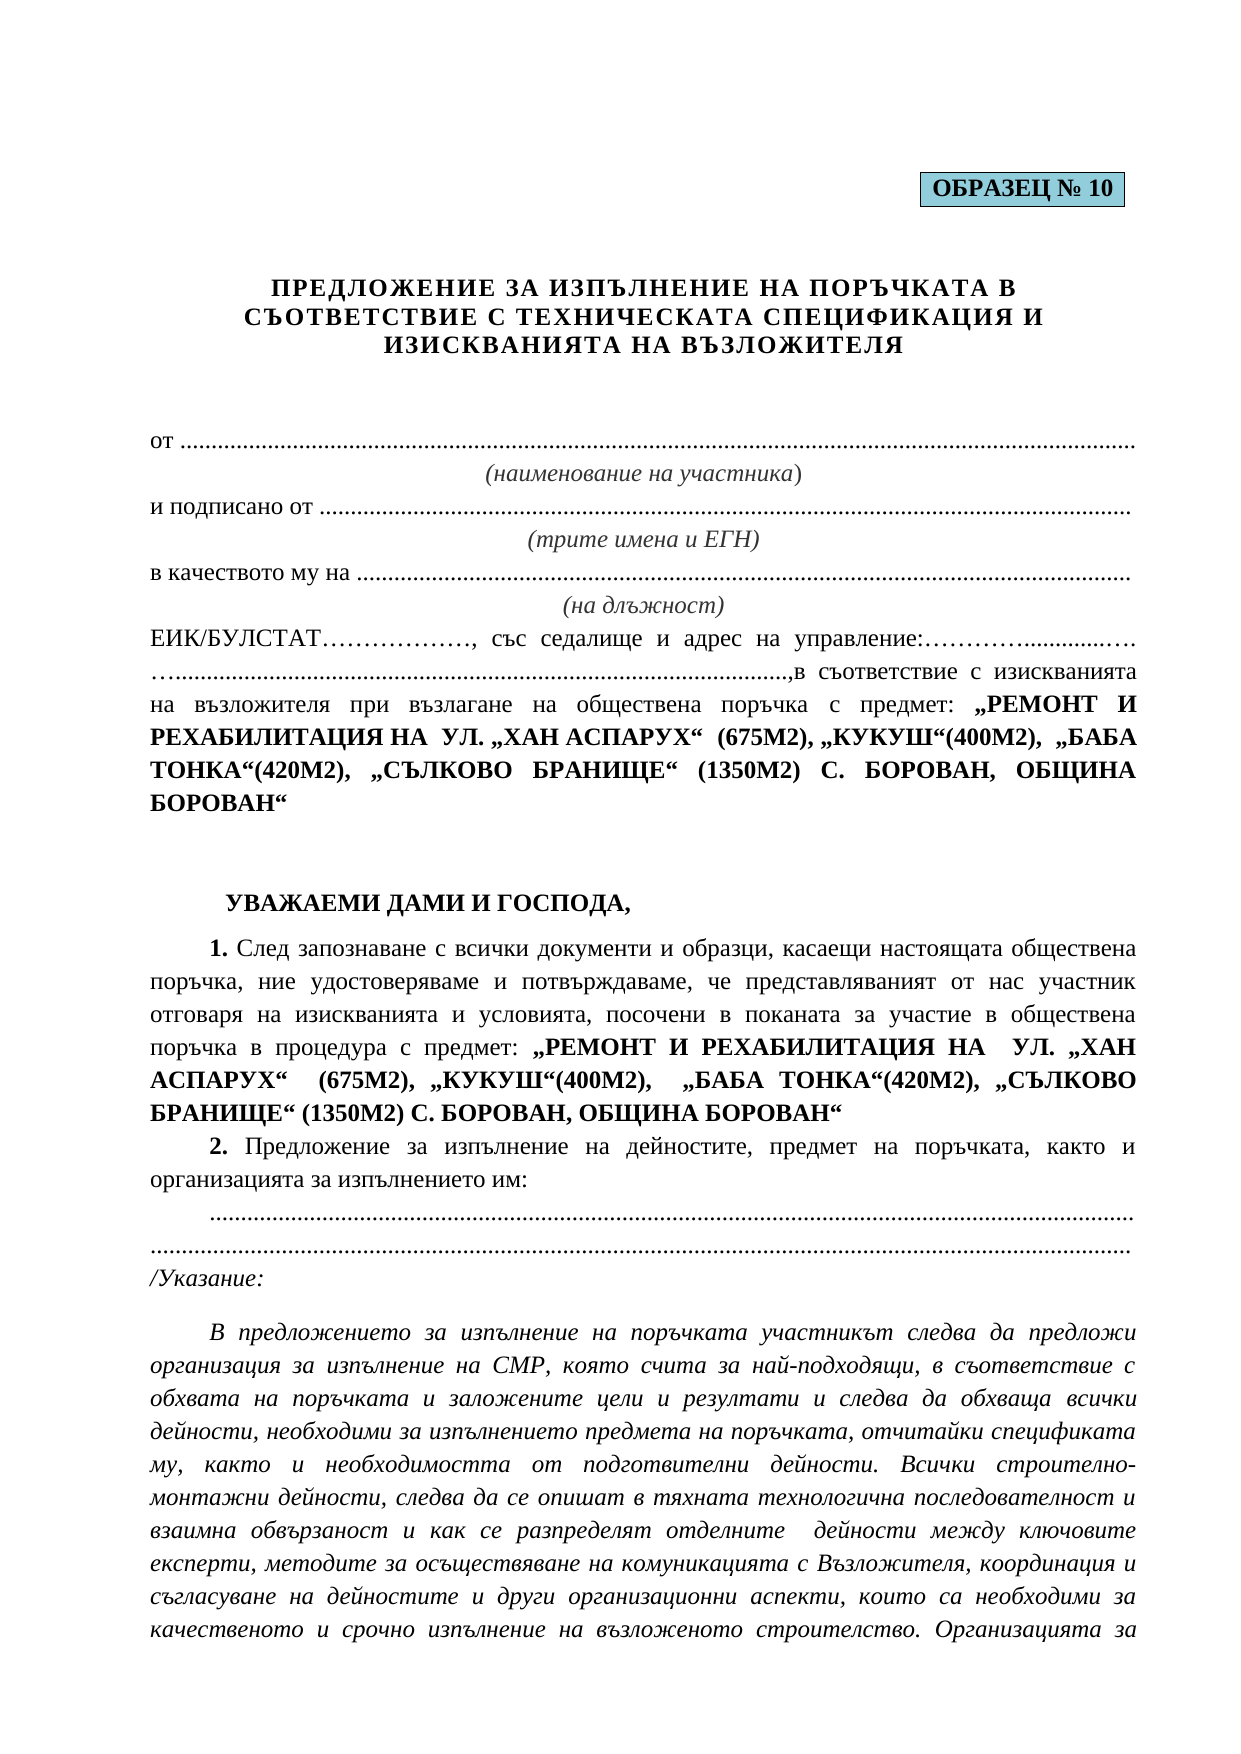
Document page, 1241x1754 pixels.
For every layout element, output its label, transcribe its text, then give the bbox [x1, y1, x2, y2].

text ЕИК/БУЛСТАТ………………, със седалище и адрес на управление:………….............….…..................................................................................................,в съответствие с изискванията на възложителя при възлагане на обществена поръчка с предмет: „РЕМОНТ И РЕХАБИЛИТАЦИЯ НА УЛ. „ХАН АСПАРУХ“ (675М2), „КУКУШ“(400М2), „БАБА ТОНКА“(420М2), „СЪЛКОВО БРАНИЩЕ“ (1350М2) С. БОРОВАН, ОБЩИНА БОРОВАН“ [150, 623, 1137, 817]
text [150, 1317, 1137, 1643]
text (на длъжност) [150, 590, 1137, 619]
text (трите имена и ЕГН) [150, 524, 1137, 553]
text от ......................................................................................................................................................... [150, 425, 1137, 454]
text и подписано от .................................................................................................................................. [150, 491, 1137, 520]
text УВАЖАЕМИ ДАМИ И ГОСПОДА, [150, 888, 1137, 916]
text 2. Предложение за изпълнение на дейностите, предмет на поръчката, както и организацията за изпълнението им: [150, 1131, 1137, 1193]
text ПРЕДЛОЖЕНИЕ ЗА ИЗПЪЛНЕНИЕ НА ПОРЪЧКАТА В СЪОТВЕТСТВИЕ С ТЕХНИЧЕСКАТА СПЕЦИФИКАЦИЯ И ИЗИСКВАНИЯТА НА ВЪЗЛОЖИТЕЛЯ [150, 273, 1137, 359]
text (наименование на участника) [150, 458, 1137, 487]
text в качеството му на ............................................................................................................................ [150, 557, 1137, 586]
text 1. След запознаване с всички документи и образци, касаещи настоящата обществена поръчка, ние удостоверяваме и потвърждаваме, че представляваният от нас участник отговаря на изискванията и условията, посочени в поканата за участие в обществена поръчка в процедура с предмет: „РЕМОНТ И РЕХАБИЛИТАЦИЯ НА УЛ. „ХАН АСПАРУХ“ (675М2), „КУКУШ“(400М2), „БАБА ТОНКА“(420М2), „СЪЛКОВО БРАНИЩЕ“ (1350М2) С. БОРОВАН, ОБЩИНА БОРОВАН“ [150, 933, 1137, 1127]
text ................................................................................................................................................................................................................................................................................................................./Указание: [150, 1197, 1137, 1292]
table_header ОБРАЗЕЦ № 10 [921, 173, 1124, 206]
